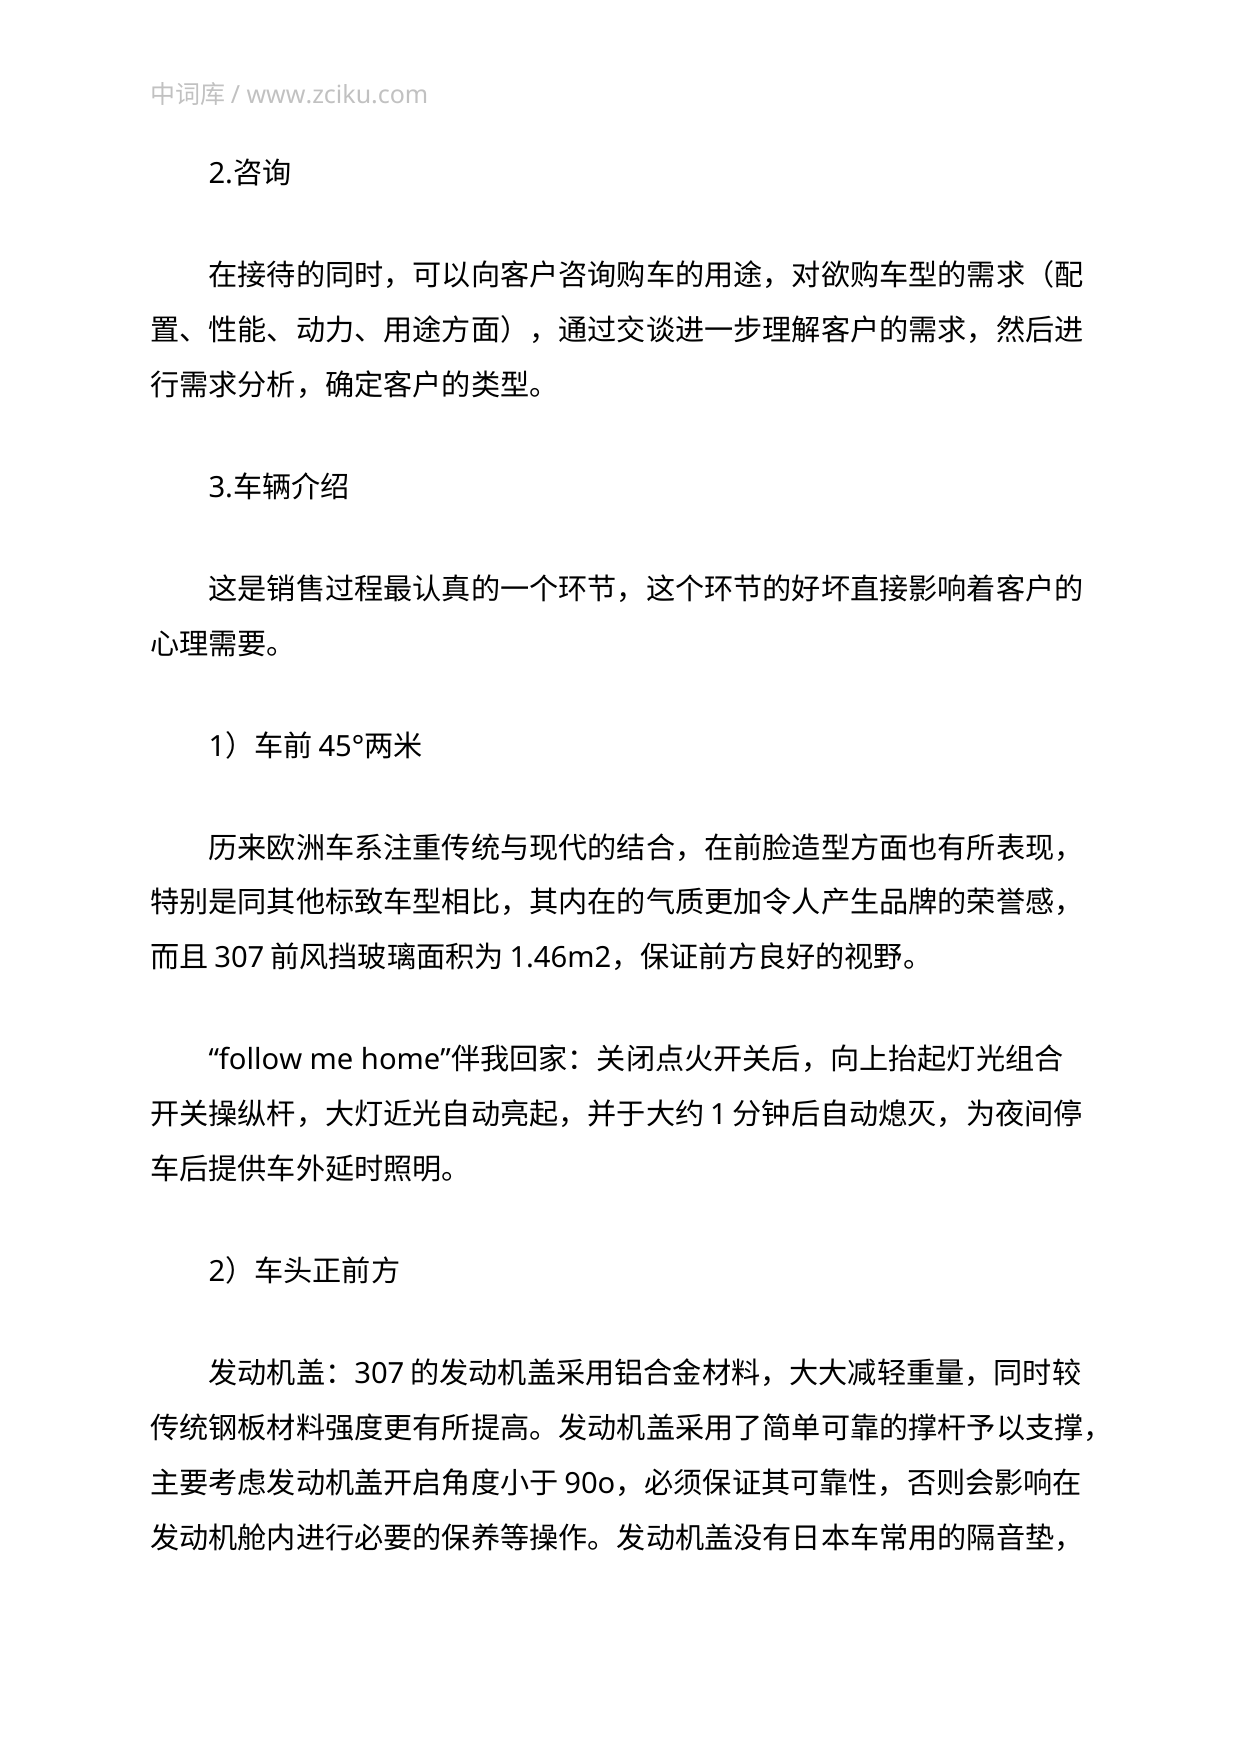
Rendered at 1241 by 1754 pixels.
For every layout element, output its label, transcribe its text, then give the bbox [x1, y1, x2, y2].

text 3.车辆介绍 [150, 463, 1090, 506]
text 历来欧洲车系注重传统与现代的结合，在前脸造型方面也有所表现，特别是同其他标致车型相比，其内在的气质更加令人产生品牌的荣誉感，而且307前风挡玻璃面积为1.46m2，保证前方良好的视野。 [150, 824, 1090, 976]
text “follow me home”伴我回家：关闭点火开关后，向上抬起灯光组合开关操纵杆，大灯近光自动亮起，并于大约1分钟后自动熄灭，为夜间停车后提供车外延时照明。 [150, 1036, 1090, 1188]
text 2.咨询 [150, 150, 1090, 192]
text 这是销售过程最认真的一个环节，这个环节的好坏直接影响着客户的心理需要。 [150, 566, 1090, 663]
text 2）车头正前方 [150, 1248, 1090, 1290]
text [150, 1350, 1090, 1557]
text 1）车前45°两米 [150, 722, 1090, 764]
text 在接待的同时，可以向客户咨询购车的用途，对欲购车型的需求（配置、性能、动力、用途方面），通过交谈进一步理解客户的需求，然后进行需求分析，确定客户的类型。 [150, 252, 1090, 404]
